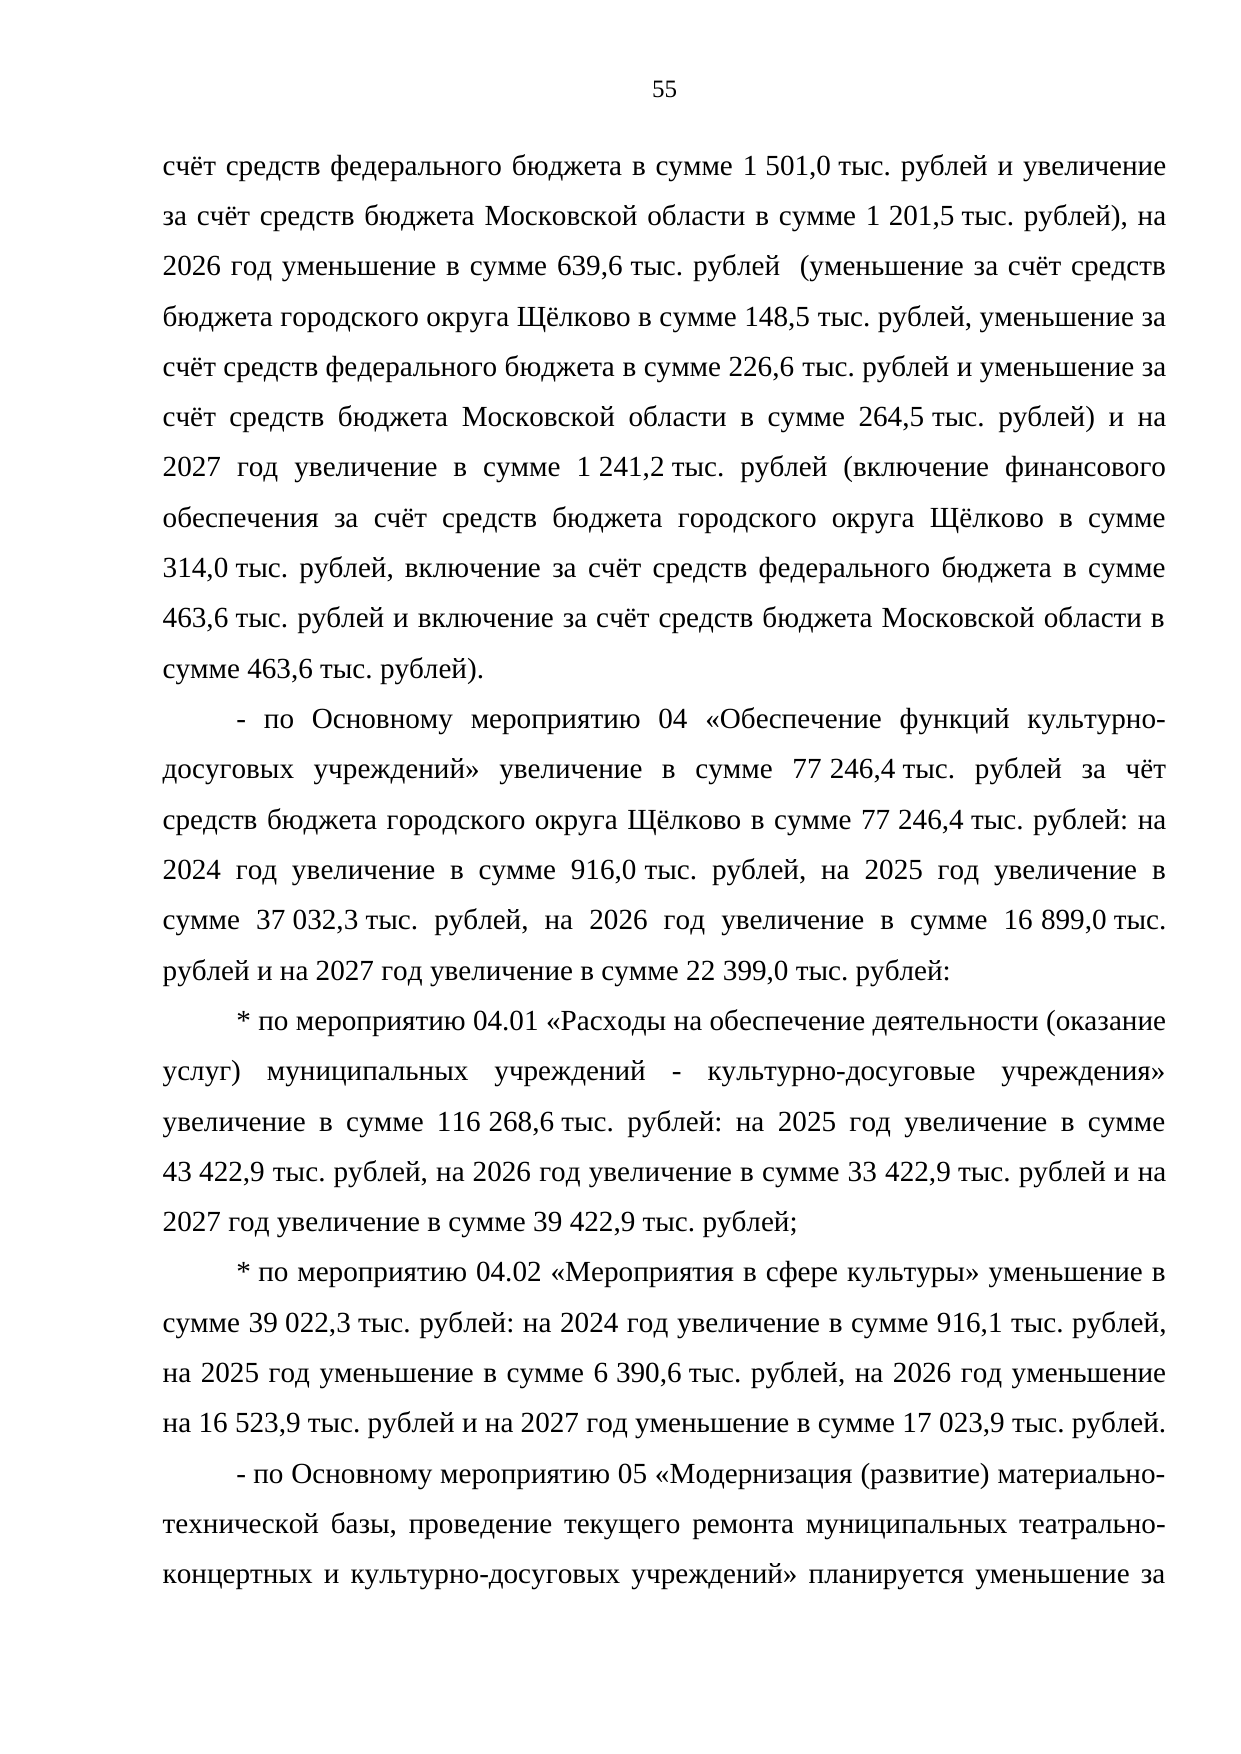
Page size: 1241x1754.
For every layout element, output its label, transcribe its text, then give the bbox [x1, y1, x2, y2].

text - по Основному мероприятию 04 «Обеспечение функций культурно-досуговых учреждений» увеличение в сумме 77 246,4 тыс. рублей за чёт средств бюджета городского округа Щёлково в сумме 77 246,4 тыс. рублей: на 2024 год увеличение в сумме 916,0 тыс. рублей, на 2025 год увеличение в сумме 37 032,3 тыс. рублей, на 2026 год увеличение в сумме 16 899,0 тыс. рублей и на 2027 год увеличение в сумме 22 399,0 тыс. рублей: [162, 701, 1166, 986]
text * по мероприятию 04.02 «Мероприятия в сфере культуры» уменьшение в сумме 39 022,3 тыс. рублей: на 2024 год увеличение в сумме 916,1 тыс. рублей, на 2025 год уменьшение в сумме 6 390,6 тыс. рублей, на 2026 год уменьшение на 16 523,9 тыс. рублей и на 2027 год уменьшение в сумме 17 023,9 тыс. рублей. [162, 1254, 1166, 1439]
text * по мероприятию 04.01 «Расходы на обеспечение деятельности (оказание услуг) муниципальных учреждений - культурно-досуговые учреждения» увеличение в сумме 116 268,6 тыс. рублей: на 2025 год увеличение в сумме 43 422,9 тыс. рублей, на 2026 год увеличение в сумме 33 422,9 тыс. рублей и на 2027 год увеличение в сумме 39 422,9 тыс. рублей; [162, 1003, 1166, 1238]
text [162, 1456, 1166, 1590]
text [162, 148, 1166, 684]
